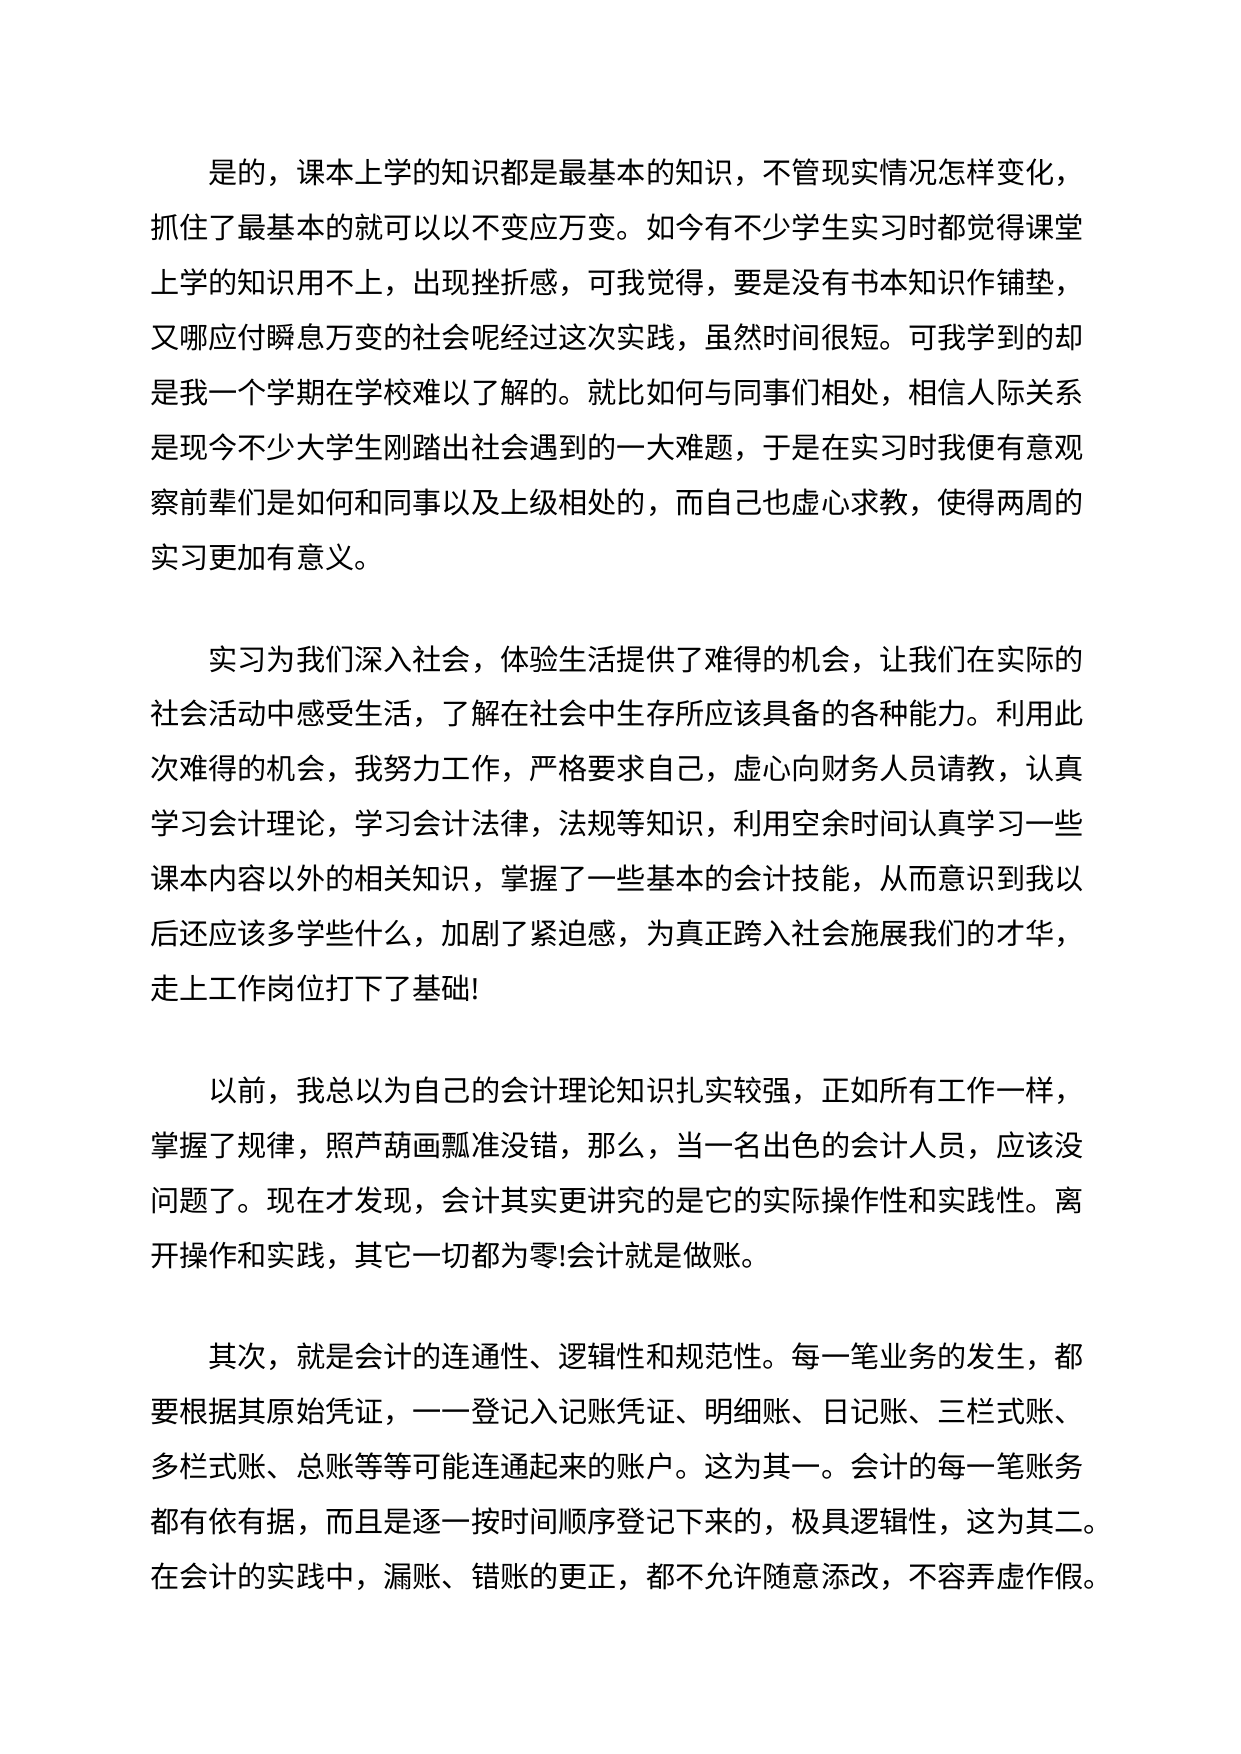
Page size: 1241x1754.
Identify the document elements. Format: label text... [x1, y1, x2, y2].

text 以前，我总以为自己的会计理论知识扎实较强，正如所有工作一样，掌握了规律，照芦葫画瓢准没错，那么，当一名出色的会计人员，应该没问题了。现在才发现，会计其实更讲究的是它的实际操作性和实践性。离开操作和实践，其它一切都为零!会计就是做账。 [150, 1067, 1090, 1274]
text 实习为我们深入社会，体验生活提供了难得的机会，让我们在实际的社会活动中感受生活，了解在社会中生存所应该具备的各种能力。利用此次难得的机会，我努力工作，严格要求自己，虚心向财务人员请教，认真学习会计理论，学习会计法律，法规等知识，利用空余时间认真学习一些课本内容以外的相关知识，掌握了一些基本的会计技能，从而意识到我以后还应该多学些什么，加剧了紧迫感，为真正跨入社会施展我们的才华，走上工作岗位打下了基础! [150, 636, 1090, 1008]
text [150, 1334, 1090, 1596]
text 是的，课本上学的知识都是最基本的知识，不管现实情况怎样变化，抓住了最基本的就可以以不变应万变。如今有不少学生实习时都觉得课堂上学的知识用不上，出现挫折感，可我觉得，要是没有书本知识作铺垫，又哪应付瞬息万变的社会呢经过这次实践，虽然时间很短。可我学到的却是我一个学期在学校难以了解的。就比如何与同事们相处，相信人际关系是现今不少大学生刚踏出社会遇到的一大难题，于是在实习时我便有意观察前辈们是如何和同事以及上级相处的，而自己也虚心求教，使得两周的实习更加有意义。 [150, 150, 1090, 577]
